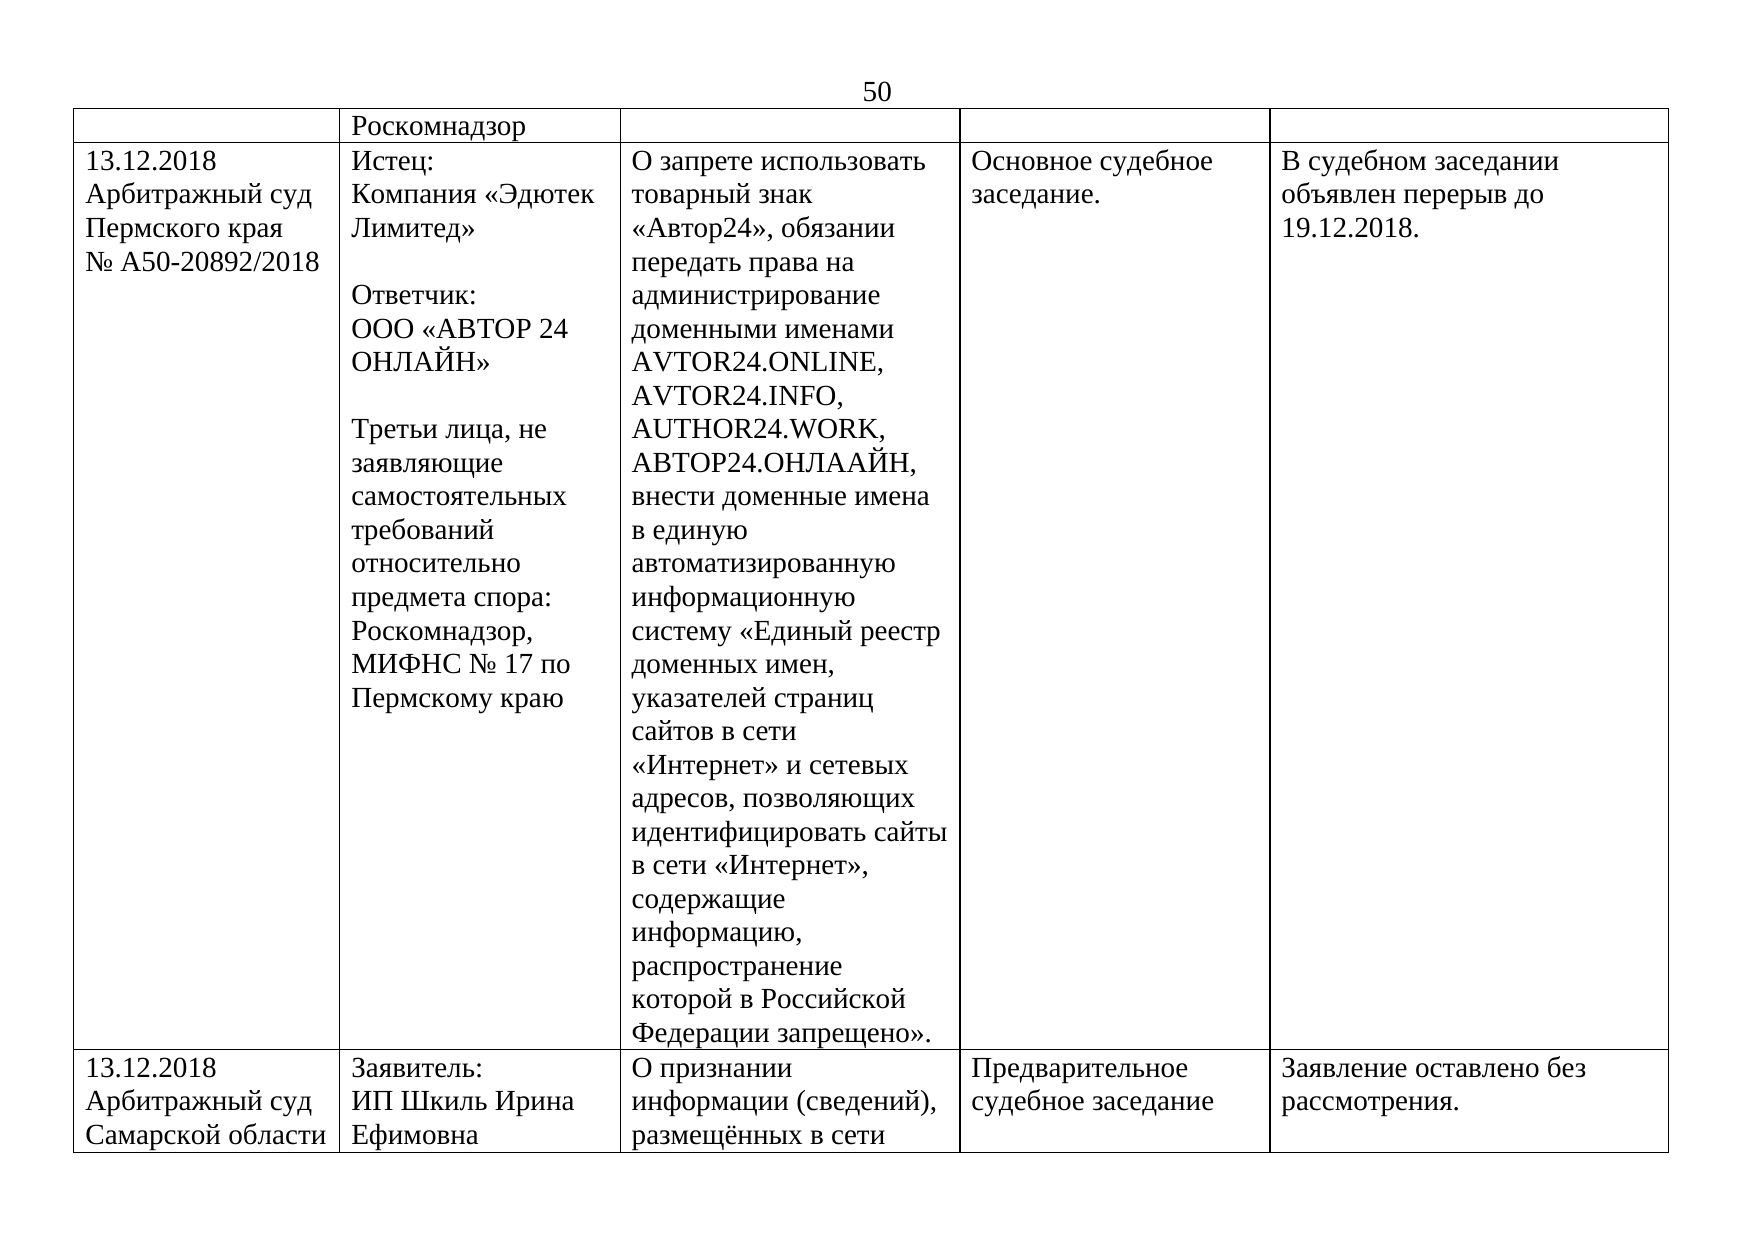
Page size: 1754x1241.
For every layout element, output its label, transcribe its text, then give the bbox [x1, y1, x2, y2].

table_cell Основное судебное заседание. [961, 143, 1269, 1049]
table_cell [621, 1050, 959, 1152]
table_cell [961, 1050, 1269, 1152]
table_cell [74, 1050, 339, 1152]
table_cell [340, 1050, 620, 1152]
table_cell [74, 109, 339, 142]
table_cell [340, 109, 620, 142]
table_cell О запрете использовать товарный знак «Автор24», обязании передать права на администрирование доменными именами AVTOR24.ONLINE, AVTOR24.INFO, AUTHOR24.WORK, АВТОР24.ОНЛААЙН, внести доменные имена в единую автоматизированную информационную систему «Единый реестр доменных имен, указателей страниц сайтов в сети «Интернет» и сетевых адресов, позволяющих идентифицировать сайты в сети «Интернет», содержащие информацию, распространение которой в Российской Федерации запрещено». [621, 143, 959, 1049]
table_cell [621, 109, 959, 142]
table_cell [1271, 1050, 1668, 1152]
table_cell Истец: Компания «Эдютек Лимитед» Ответчик: ООО «АВТОР 24 ОНЛАЙН» Третьи лица, не заявляющие самостоятельных требований относительно предмета спора: Роскомнадзор, МИФНС № 17 по Пермскому краю [340, 143, 620, 1049]
table_cell В судебном заседании объявлен перерыв до 19.12.2018. [1271, 143, 1668, 1049]
table_cell 13.12.2018 Арбитражный суд Пермского края № А50-20892/2018 [74, 143, 339, 1049]
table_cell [1271, 109, 1668, 142]
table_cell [961, 109, 1269, 142]
